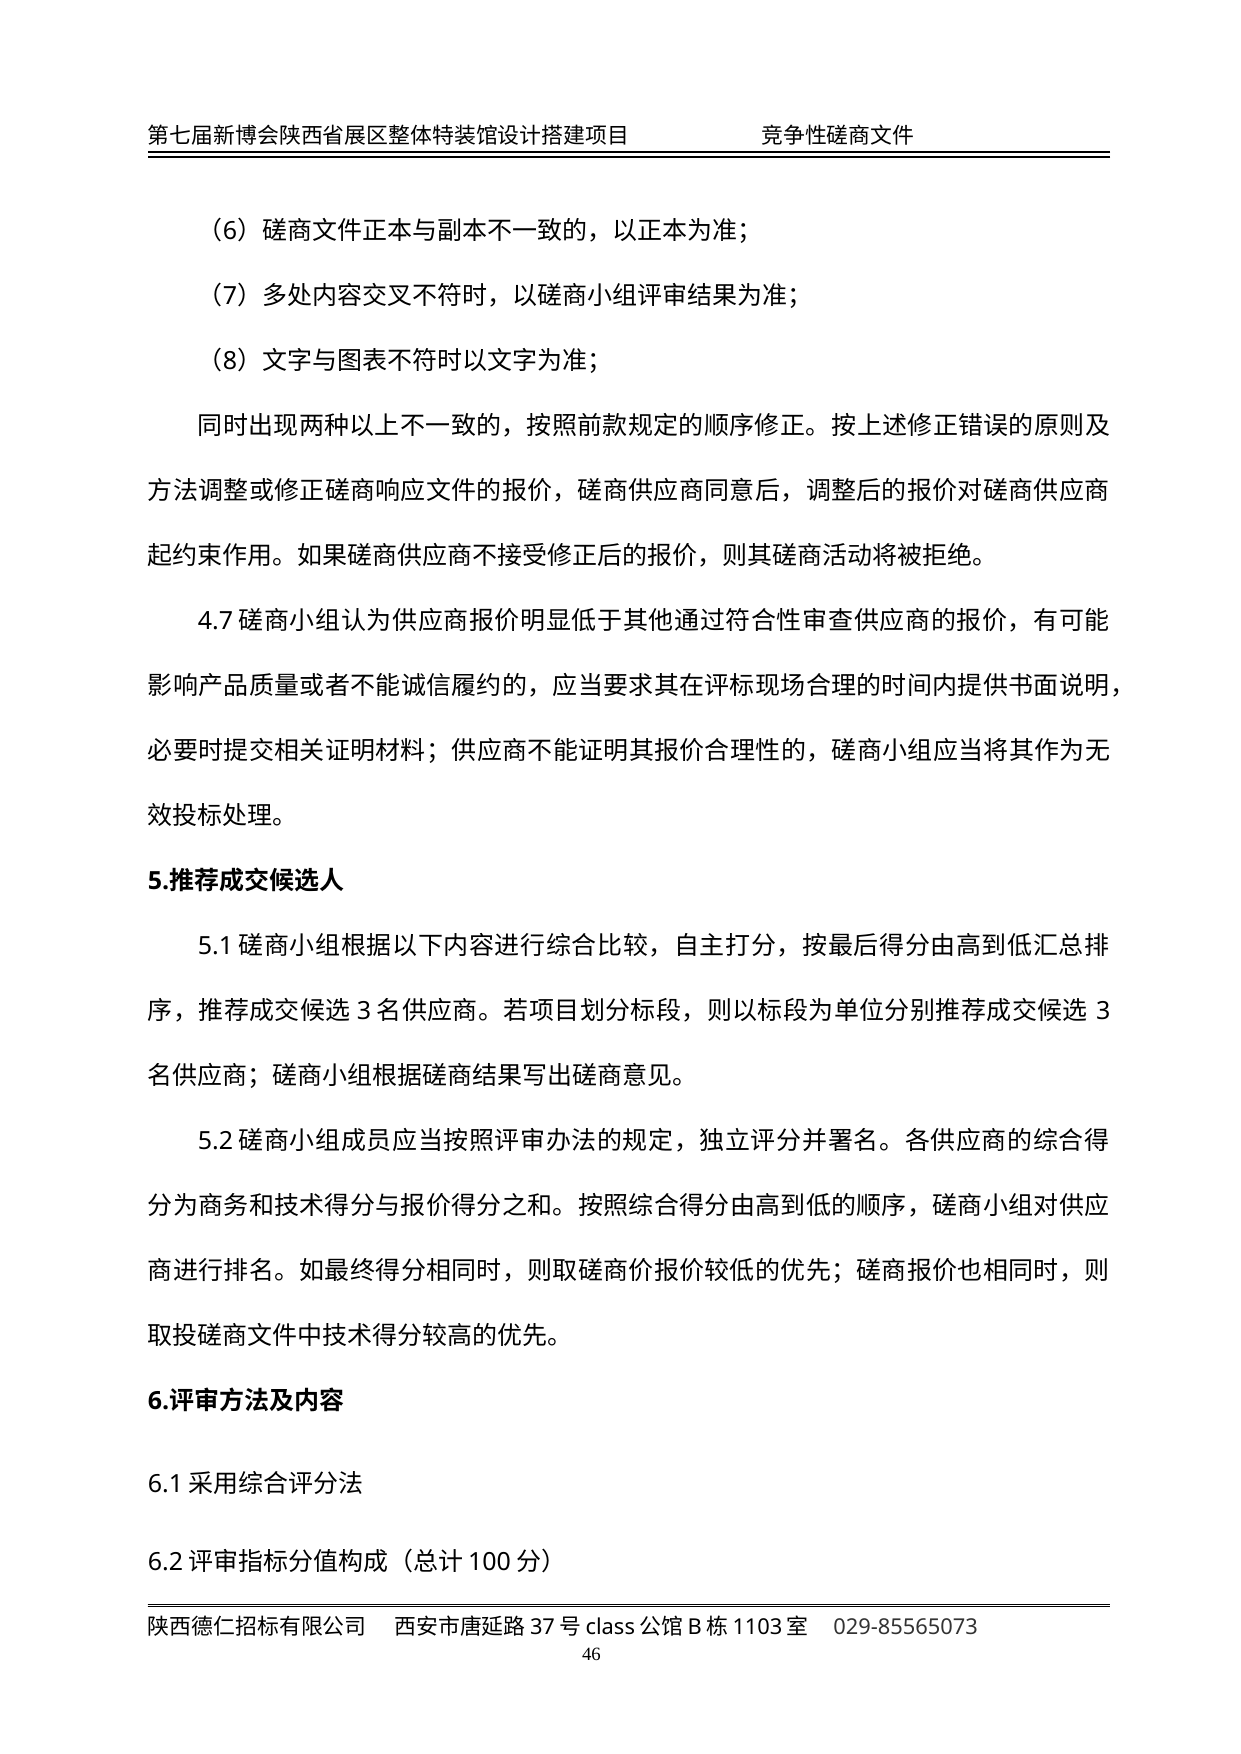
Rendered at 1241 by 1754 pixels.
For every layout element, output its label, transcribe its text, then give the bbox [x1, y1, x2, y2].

text 5.推荐成交候选人 [148, 846, 1110, 911]
text 6.1采用综合评分法 [148, 1449, 1110, 1514]
text 6.2评审指标分值构成（总计100分） [148, 1527, 1110, 1592]
text 5.1磋商小组根据以下内容进行综合比较，自主打分，按最后得分由高到低汇总排序，推荐成交候选3名供应商。若项目划分标段，则以标段为单位分别推荐成交候选3名供应商；磋商小组根据磋商结果写出磋商意见。 [148, 911, 1110, 1106]
text （6）磋商文件正本与副本不一致的，以正本为准； [148, 196, 1110, 261]
text 同时出现两种以上不一致的，按照前款规定的顺序修正。按上述修正错误的原则及方法调整或修正磋商响应文件的报价，磋商供应商同意后，调整后的报价对磋商供应商起约束作用。如果磋商供应商不接受修正后的报价，则其磋商活动将被拒绝。 [148, 391, 1110, 586]
text （8）文字与图表不符时以文字为准； [148, 326, 1110, 391]
text （7）多处内容交叉不符时，以磋商小组评审结果为准； [148, 261, 1110, 326]
text 5.2磋商小组成员应当按照评审办法的规定，独立评分并署名。各供应商的综合得分为商务和技术得分与报价得分之和。按照综合得分由高到低的顺序，磋商小组对供应商进行排名。如最终得分相同时，则取磋商价报价较低的优先；磋商报价也相同时，则取投磋商文件中技术得分较高的优先。 [148, 1106, 1110, 1366]
text 4.7磋商小组认为供应商报价明显低于其他通过符合性审查供应商的报价，有可能影响产品质量或者不能诚信履约的，应当要求其在评标现场合理的时间内提供书面说明，必要时提交相关证明材料；供应商不能证明其报价合理性的，磋商小组应当将其作为无效投标处理。 [148, 586, 1110, 846]
list 6.评审方法及内容 [148, 1366, 1110, 1431]
